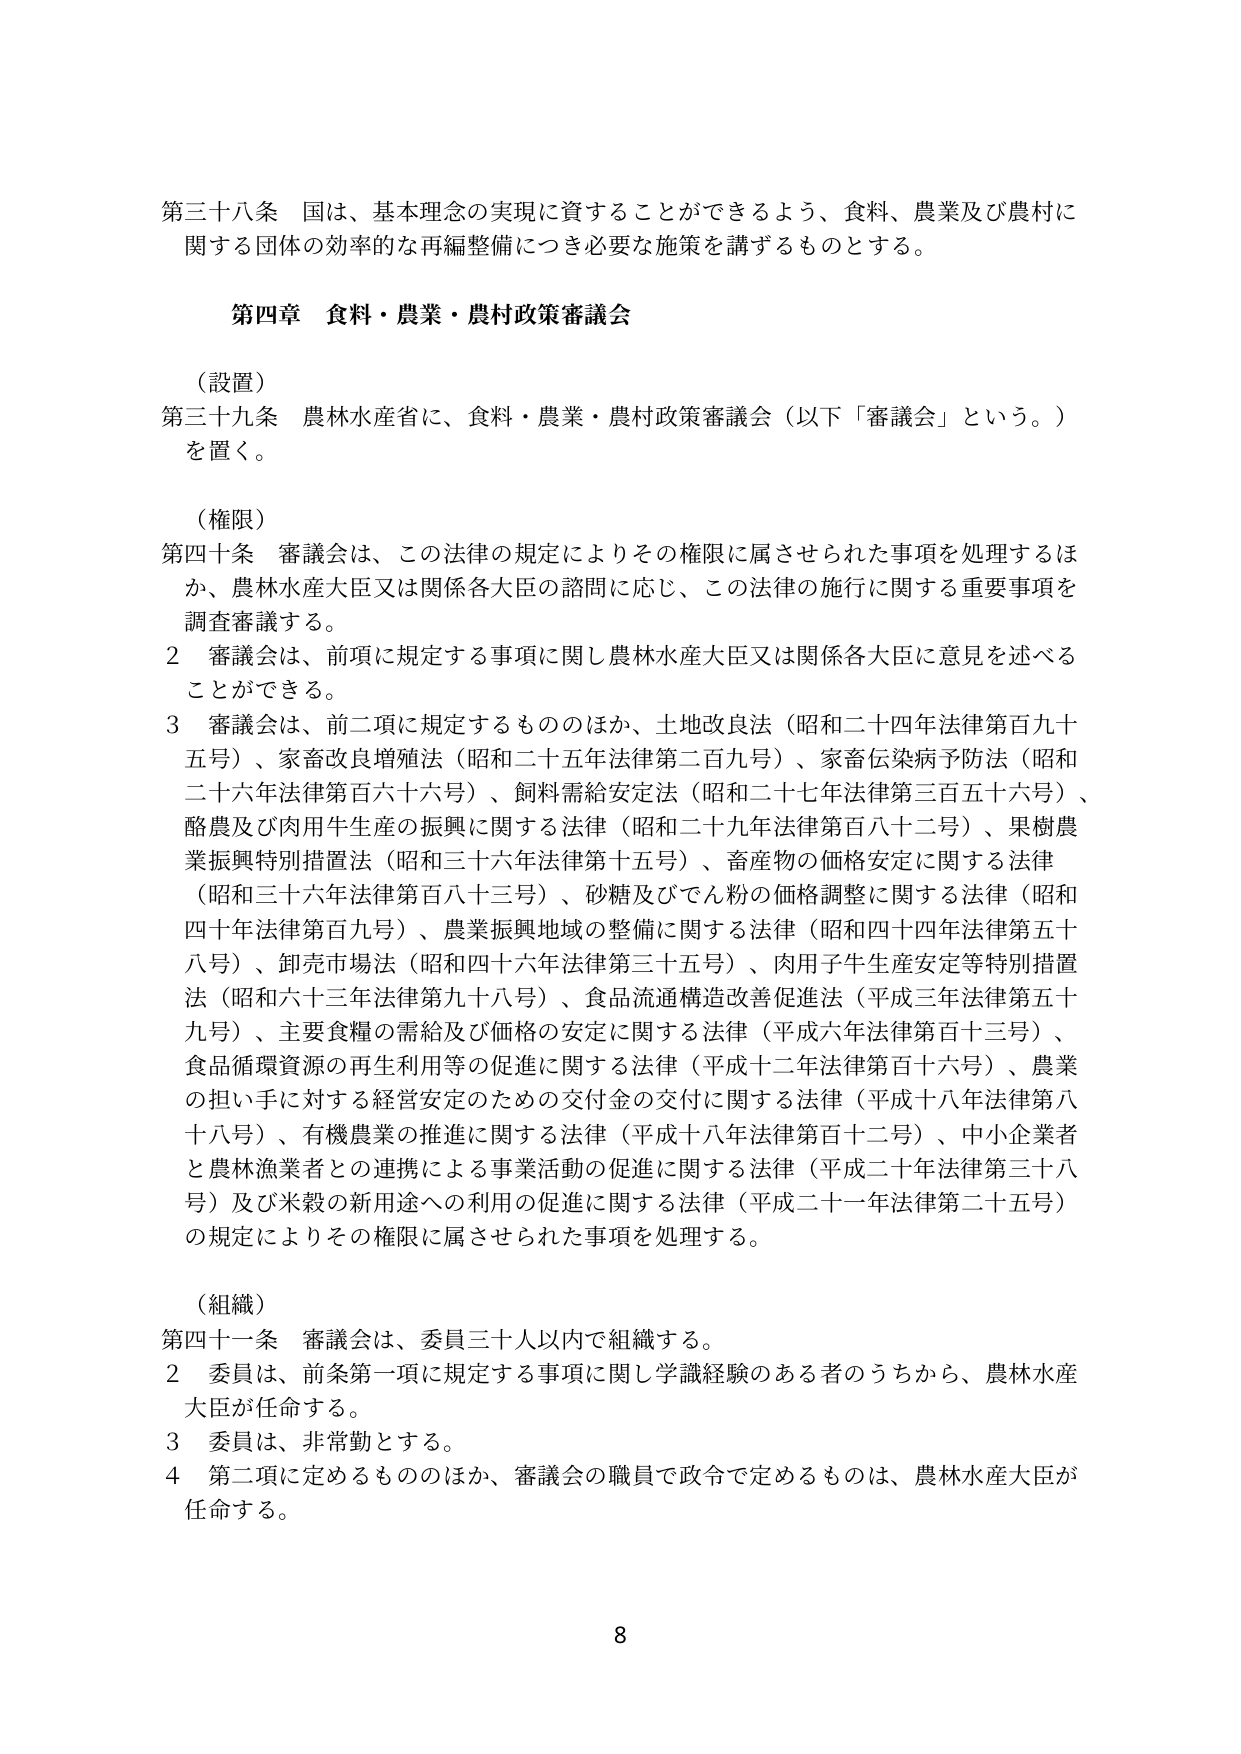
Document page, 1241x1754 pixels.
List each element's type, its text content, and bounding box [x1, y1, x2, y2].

text 第四十条 審議会は、この法律の規定によりその権限に属させられた事項を処理するほか、農林水産大臣又は関係各大臣の諮問に応じ、この法律の施行に関する重要事項を調査審議する。 [161, 535, 1079, 638]
text ４ 第二項に定めるもののほか、審議会の職員で政令で定めるものは、農林水産大臣が任命する。 [161, 1458, 1079, 1526]
text （組織） [184, 1287, 1079, 1321]
text 第四十一条 審議会は、委員三十人以内で組織する。 [161, 1321, 1079, 1355]
text 第三十八条 国は、基本理念の実現に資することができるよう、食料、農業及び農村に関する団体の効率的な再編整備につき必要な施策を講ずるものとする。 [161, 194, 1079, 262]
text ２ 審議会は、前項に規定する事項に関し農林水産大臣又は関係各大臣に意見を述べることができる。 [161, 638, 1079, 706]
text （設置） [184, 364, 1079, 399]
text ３ 委員は、非常勤とする。 [161, 1424, 1079, 1458]
text ２ 委員は、前条第一項に規定する事項に関し学識経験のある者のうちから、農林水産大臣が任命する。 [161, 1355, 1079, 1424]
text 第四章 食料・農業・農村政策審議会 [230, 296, 1079, 330]
text ３ 審議会は、前二項に規定するもののほか、土地改良法（昭和二十四年法律第百九十五号）、家畜改良増殖法（昭和二十五年法律第二百九号）、家畜伝染病予防法（昭和二十六年法律第百六十六号）、飼料需給安定法（昭和二十七年法律第三百五十六号）、酪農及び肉用牛生産の振興に関する法律（昭和二十九年法律第百八十二号）、果樹農業振興特別措置法（昭和三十六年法律第十五号）、畜産物の価格安定に関する法律（昭和三十六年法律第百八十三号）、砂糖及びでん粉の価格調整に関する法律（昭和四十年法律第百九号）、農業振興地域の整備に関する法律（昭和四十四年法律第五十八号）、卸売市場法（昭和四十六年法律第三十五号）、肉用子牛生産安定等特別措置法（昭和六十三年法律第九十八号）、食品流通構造改善促進法（平成三年法律第五十九号）、主要食糧の需給及び価格の安定に関する法律（平成六年法律第百十三号）、食品循環資源の再生利用等の促進に関する法律（平成十二年法律第百十六号）、農業の担い手に対する経営安定のための交付金の交付に関する法律（平成十八年法律第八十八号）、有機農業の推進に関する法律（平成十八年法律第百十二号）、中小企業者と農林漁業者との連携による事業活動の促進に関する法律（平成二十年法律第三十八号）及び米穀の新用途への利用の促進に関する法律（平成二十一年法律第二十五号）の規定によりその権限に属させられた事項を処理する。 [161, 706, 1079, 1253]
text （権限） [184, 501, 1079, 535]
text 第三十九条 農林水産省に、食料・農業・農村政策審議会（以下「審議会」という。）を置く。 [161, 399, 1079, 467]
